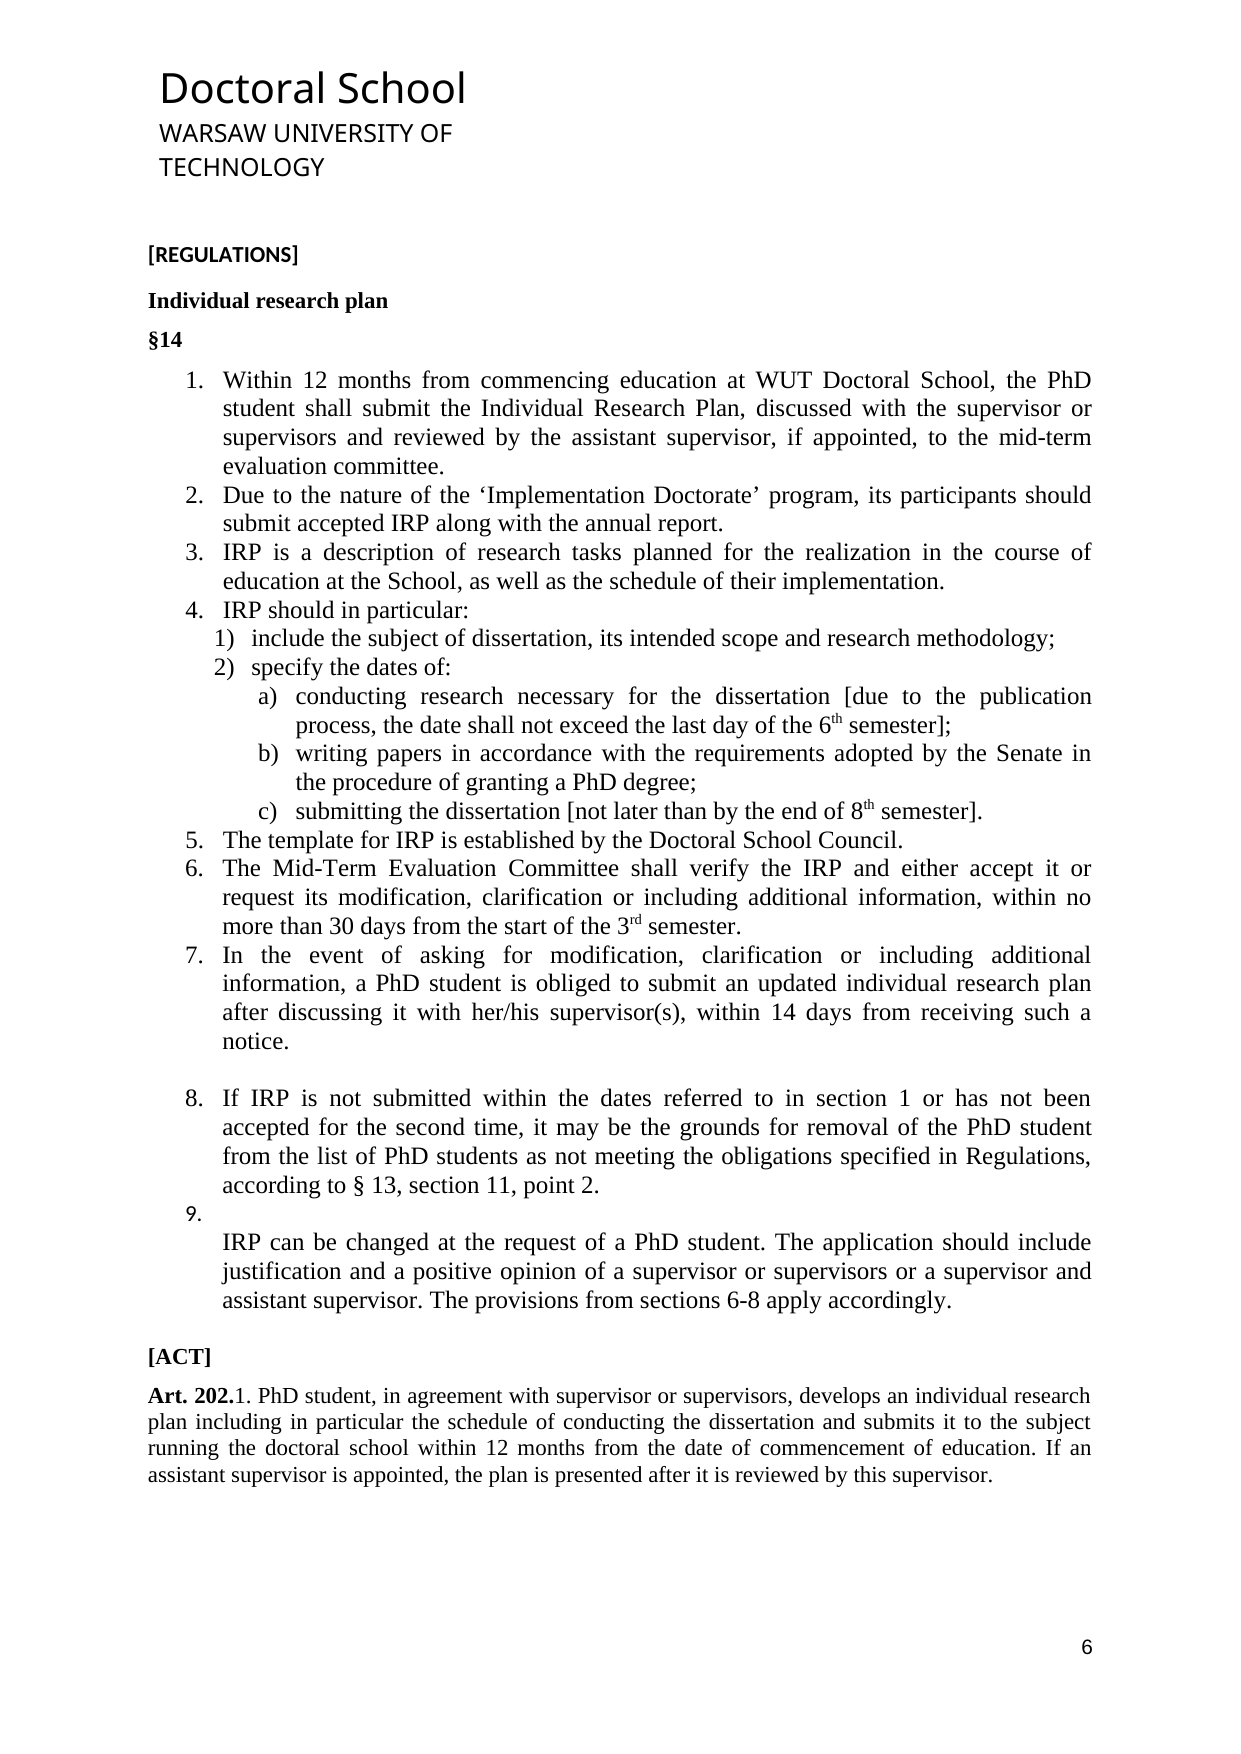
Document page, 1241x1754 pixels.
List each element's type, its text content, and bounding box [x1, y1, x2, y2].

list If IRP is not submitted within the dates referred to in section 1 or has not been accepted for the second time, it may be the grounds for removal of the PhD student from the list of PhD students as not meeting the obligations specified in Regulations, according to § 13, section 11, point 2. [185, 1142, 1093, 1257]
list submitting the dissertation [not later than by the end of 8th semester]. [258, 854, 1093, 883]
list writing papers in accordance with the requirements adopted by the Senate in the procedure of granting a PhD degree; [258, 797, 1093, 854]
list In the event of asking for modification, clarification or including additional information, a PhD student is obliged to submit an updated individual research plan after discussing it with her/his supervisor(s), within 14 days from receiving such a notice. [185, 998, 1093, 1142]
text [ACT] [148, 1430, 1093, 1457]
list include the subject of dissertation, its intended scope and research methodology; [213, 682, 1093, 711]
text Individual research plan [148, 287, 1093, 313]
list IRP is a description of research tasks planned for the realization in the course of education at the School, as well as the schedule of their implementation. [185, 566, 1093, 624]
list The template for IRP is established by the Doctoral School Council. [185, 883, 1093, 912]
list Due to the nature of the ‘Implementation Doctorate’ program, its participants should submit accepted IRP along with the annual report. [185, 509, 1093, 566]
list IRP can be changed at the request of a PhD student. The application should include justification and a positive opinion of a supervisor or supervisors or a supervisor and assistant supervisor. The provisions from sections 6-8 apply accordingly. [185, 1286, 1093, 1401]
list Within 12 months from commencing education at WUT Doctoral School, the PhD student shall submit the Individual Research Plan, discussed with the supervisor or supervisors and reviewed by the assistant supervisor, if appointed, to the mid-term evaluation committee. [185, 365, 1093, 480]
text §14 [148, 326, 1093, 352]
text [REGULATIONS] [148, 240, 1093, 268]
list IRP should in particular: [185, 653, 1093, 682]
list conducting research necessary for the dissertation [due to the publication process, the date shall not exceed the last day of the 6th semester]; [258, 739, 1093, 797]
text Art. 202.1. PhD student, in agreement with supervisor or supervisors, develops an individual research plan including in particular the schedule of conducting the dissertation and submits it to the subject running the doctoral school within 12 months from the date of commencement of education. If an assistant supervisor is appointed, the plan is presented after it is reviewed by this supervisor. [148, 1469, 1093, 1575]
list specify the dates of: [213, 711, 1093, 739]
list The Mid-Term Evaluation Committee shall verify the IRP and either accept it or request its modification, clarification or including additional information, within no more than 30 days from the start of the 3rd semester. [185, 912, 1093, 998]
